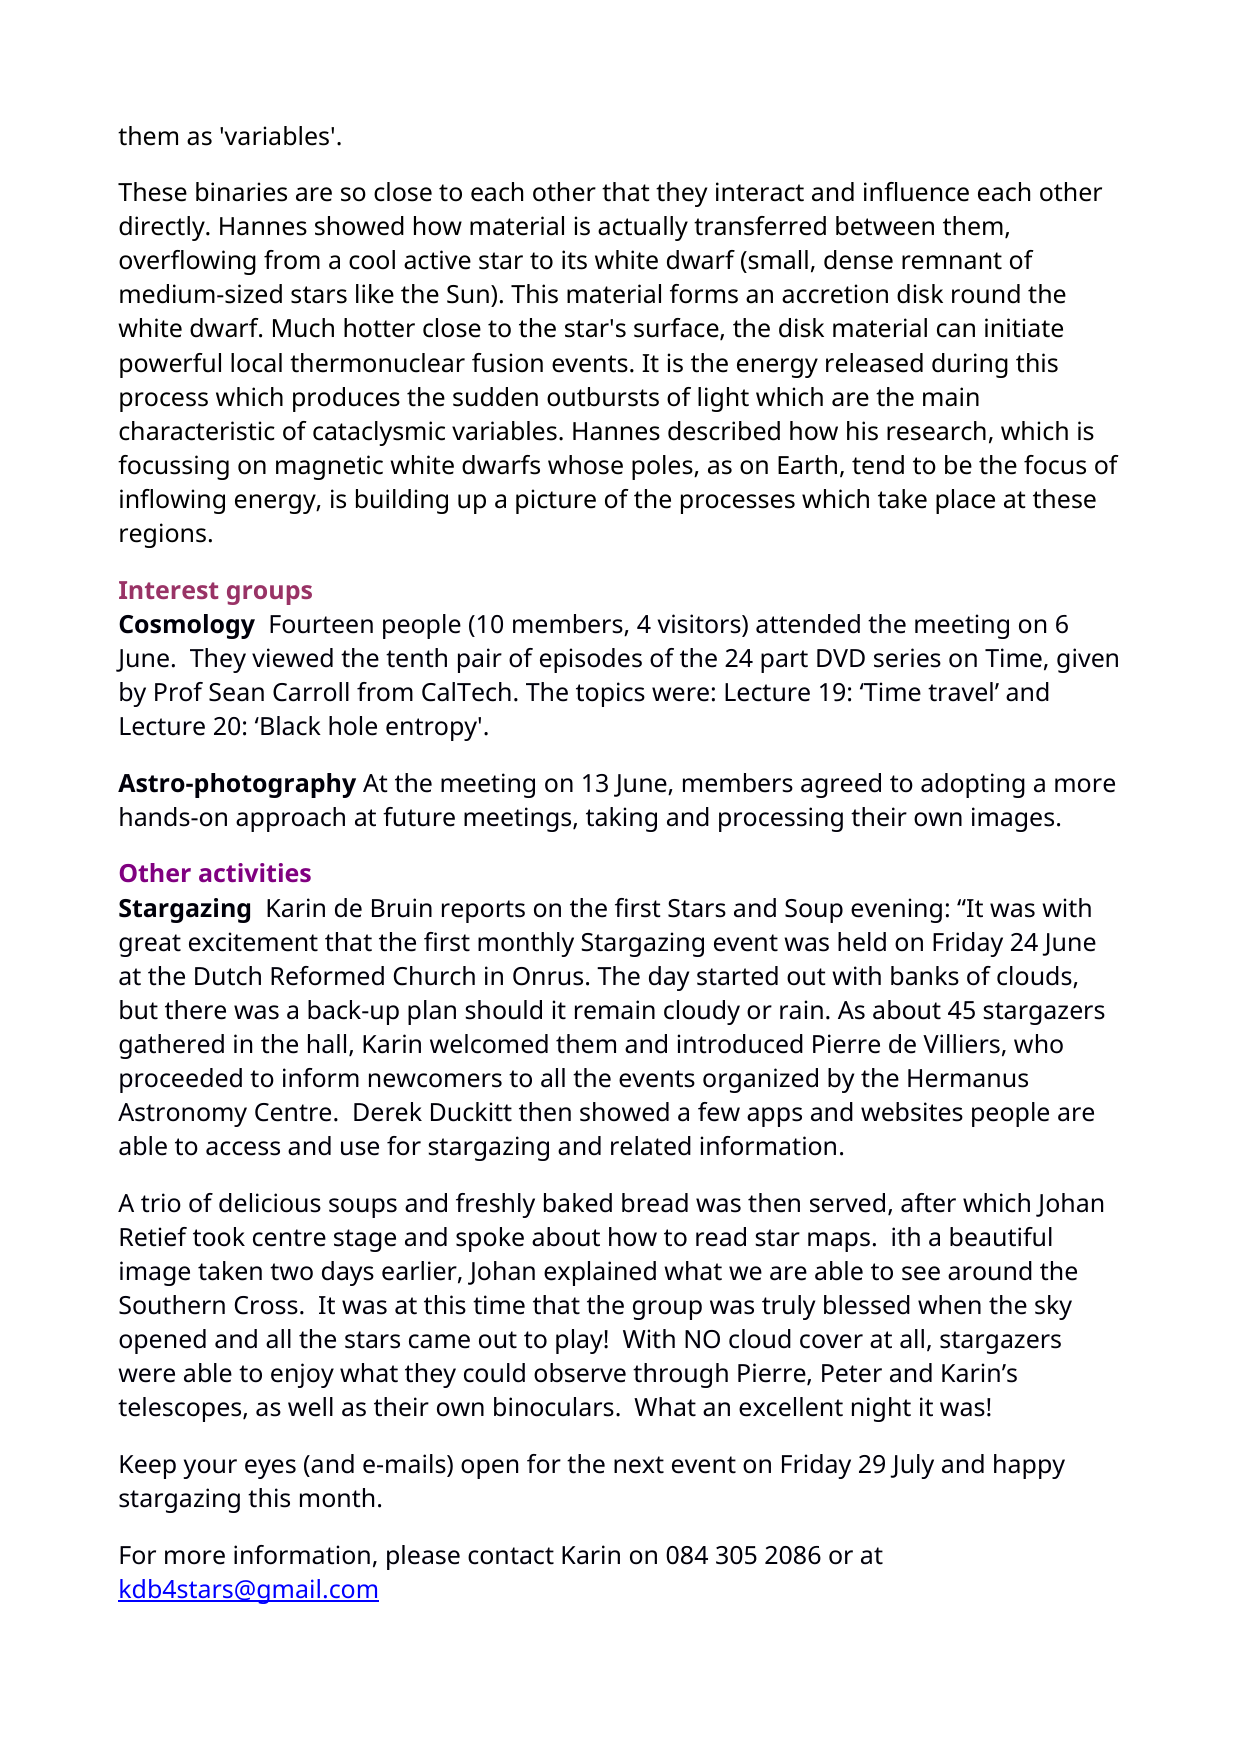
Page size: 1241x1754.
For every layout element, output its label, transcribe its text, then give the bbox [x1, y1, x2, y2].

text Other activities [118, 856, 1122, 890]
text Cosmology Fourteen people (10 members, 4 visitors) attended the meeting on 6 June. They viewed the tenth pair of episodes of the 24 part DVD series on Time, given by Prof Sean Carroll from CalTech. The topics were: Lecture 19: ‘Time travel’ and Lecture 20: ‘Black hole entropy'. [118, 606, 1122, 743]
text A trio of delicious soups and freshly baked bread was then served, after which Johan Retief took centre stage and spoke about how to read star maps. ith a beautiful image taken two days earlier, Johan explained what we are able to see around the Southern Cross. It was at this time that the group was truly blessed when the sky opened and all the stars came out to play! With NO cloud cover at all, stargazers were able to enjoy what they could observe through Pierre, Peter and Karin’s telescopes, as well as their own binoculars. What an excellent night it was! [118, 1185, 1122, 1424]
text Astro-photography At the meeting on 13 June, members agreed to adopting a more hands-on approach at future meetings, taking and processing their own images. [118, 765, 1122, 833]
text Interest groups [118, 572, 1122, 606]
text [118, 118, 1122, 152]
text Stargazing Karin de Bruin reports on the first Stars and Soup evening: “It was with great excitement that the first monthly Stargazing event was held on Friday 24 June at the Dutch Reformed Church in Onrus. The day started out with banks of clouds, but there was a back-up plan should it remain cloudy or rain. As about 45 stargazers gathered in the hall, Karin welcomed them and introduced Pierre de Villiers, who proceeded to inform newcomers to all the events organized by the Hermanus Astronomy Centre. Derek Duckitt then showed a few apps and websites people are able to access and use for stargazing and related information. [118, 890, 1122, 1163]
text For more information, please contact Karin on 084 305 2086 or at kdb4stars@gmail.com [118, 1537, 1122, 1606]
text These binaries are so close to each other that they interact and influence each other directly. Hannes showed how material is actually transferred between them, overflowing from a cool active star to its white dwarf (small, dense remnant of medium-sized stars like the Sun). This material forms an accretion disk round the white dwarf. Much hotter close to the star's surface, the disk material can initiate powerful local thermonuclear fusion events. It is the energy released during this process which produces the sudden outbursts of light which are the main characteristic of cataclysmic variables. Hannes described how his research, which is focussing on magnetic white dwarfs whose poles, as on Earth, tend to be the focus of inflowing energy, is building up a picture of the processes which take place at these regions. [118, 175, 1122, 549]
text Keep your eyes (and e-mails) open for the next event on Friday 29 July and happy stargazing this month. [118, 1447, 1122, 1515]
